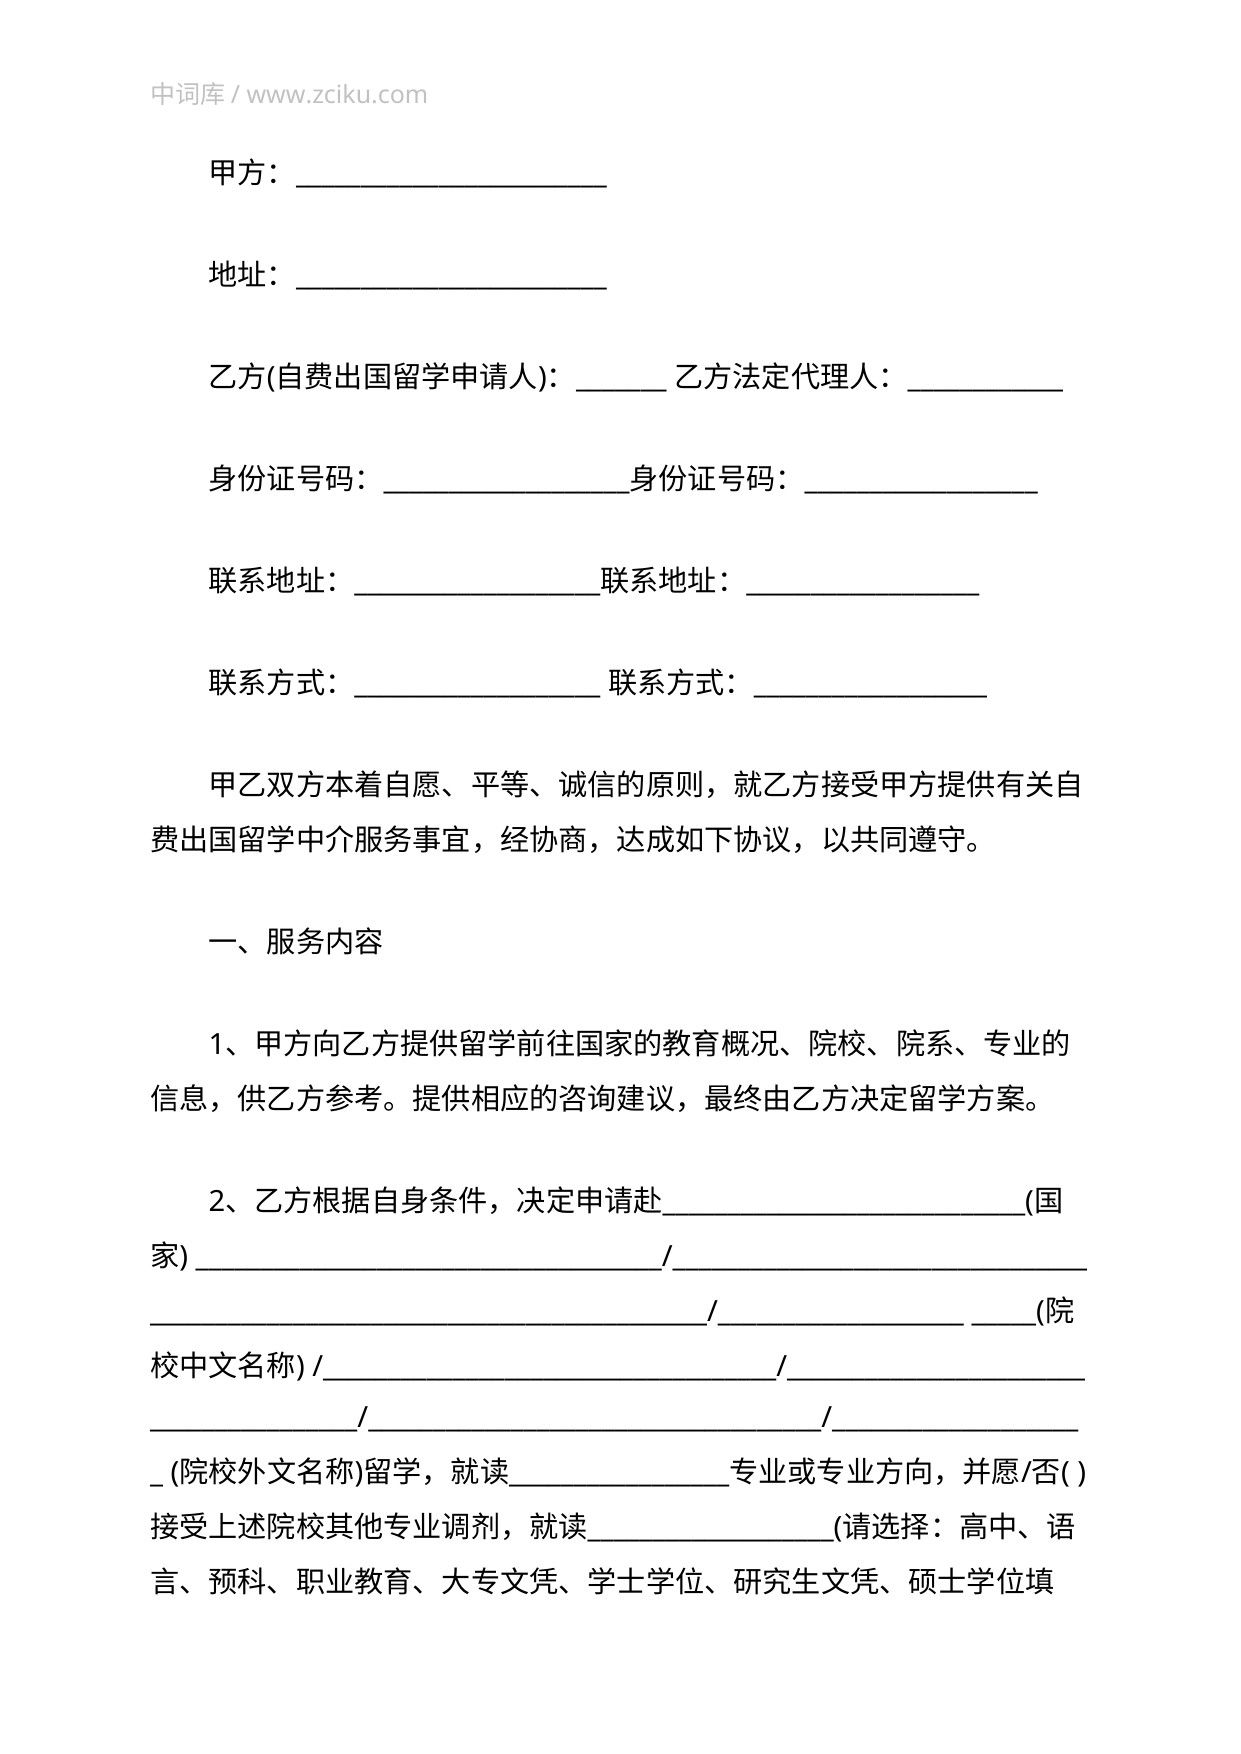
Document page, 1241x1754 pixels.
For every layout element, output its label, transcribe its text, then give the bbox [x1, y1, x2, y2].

text 1、甲方向乙方提供留学前往国家的教育概况、院校、院系、专业的信息，供乙方参考。提供相应的咨询建议，最终由乙方决定留学方案。 [150, 1020, 1090, 1118]
text 甲乙双方本着自愿、平等、诚信的原则，就乙方接受甲方提供有关自费出国留学中介服务事宜，经协商，达成如下协议，以共同遵守。 [150, 762, 1090, 859]
text 联系地址：___________________联系地址：__________________ [150, 558, 1090, 600]
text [150, 1177, 1090, 1601]
text 一、服务内容 [150, 918, 1090, 961]
text 联系方式：___________________ 联系方式：__________________ [150, 660, 1090, 702]
text 地址：________________________ [150, 252, 1090, 294]
text 身份证号码：___________________身份证号码：__________________ [150, 456, 1090, 498]
text 乙方(自费出国留学申请人)：_______ 乙方法定代理人：____________ [150, 354, 1090, 396]
text 甲方：________________________ [150, 150, 1090, 192]
